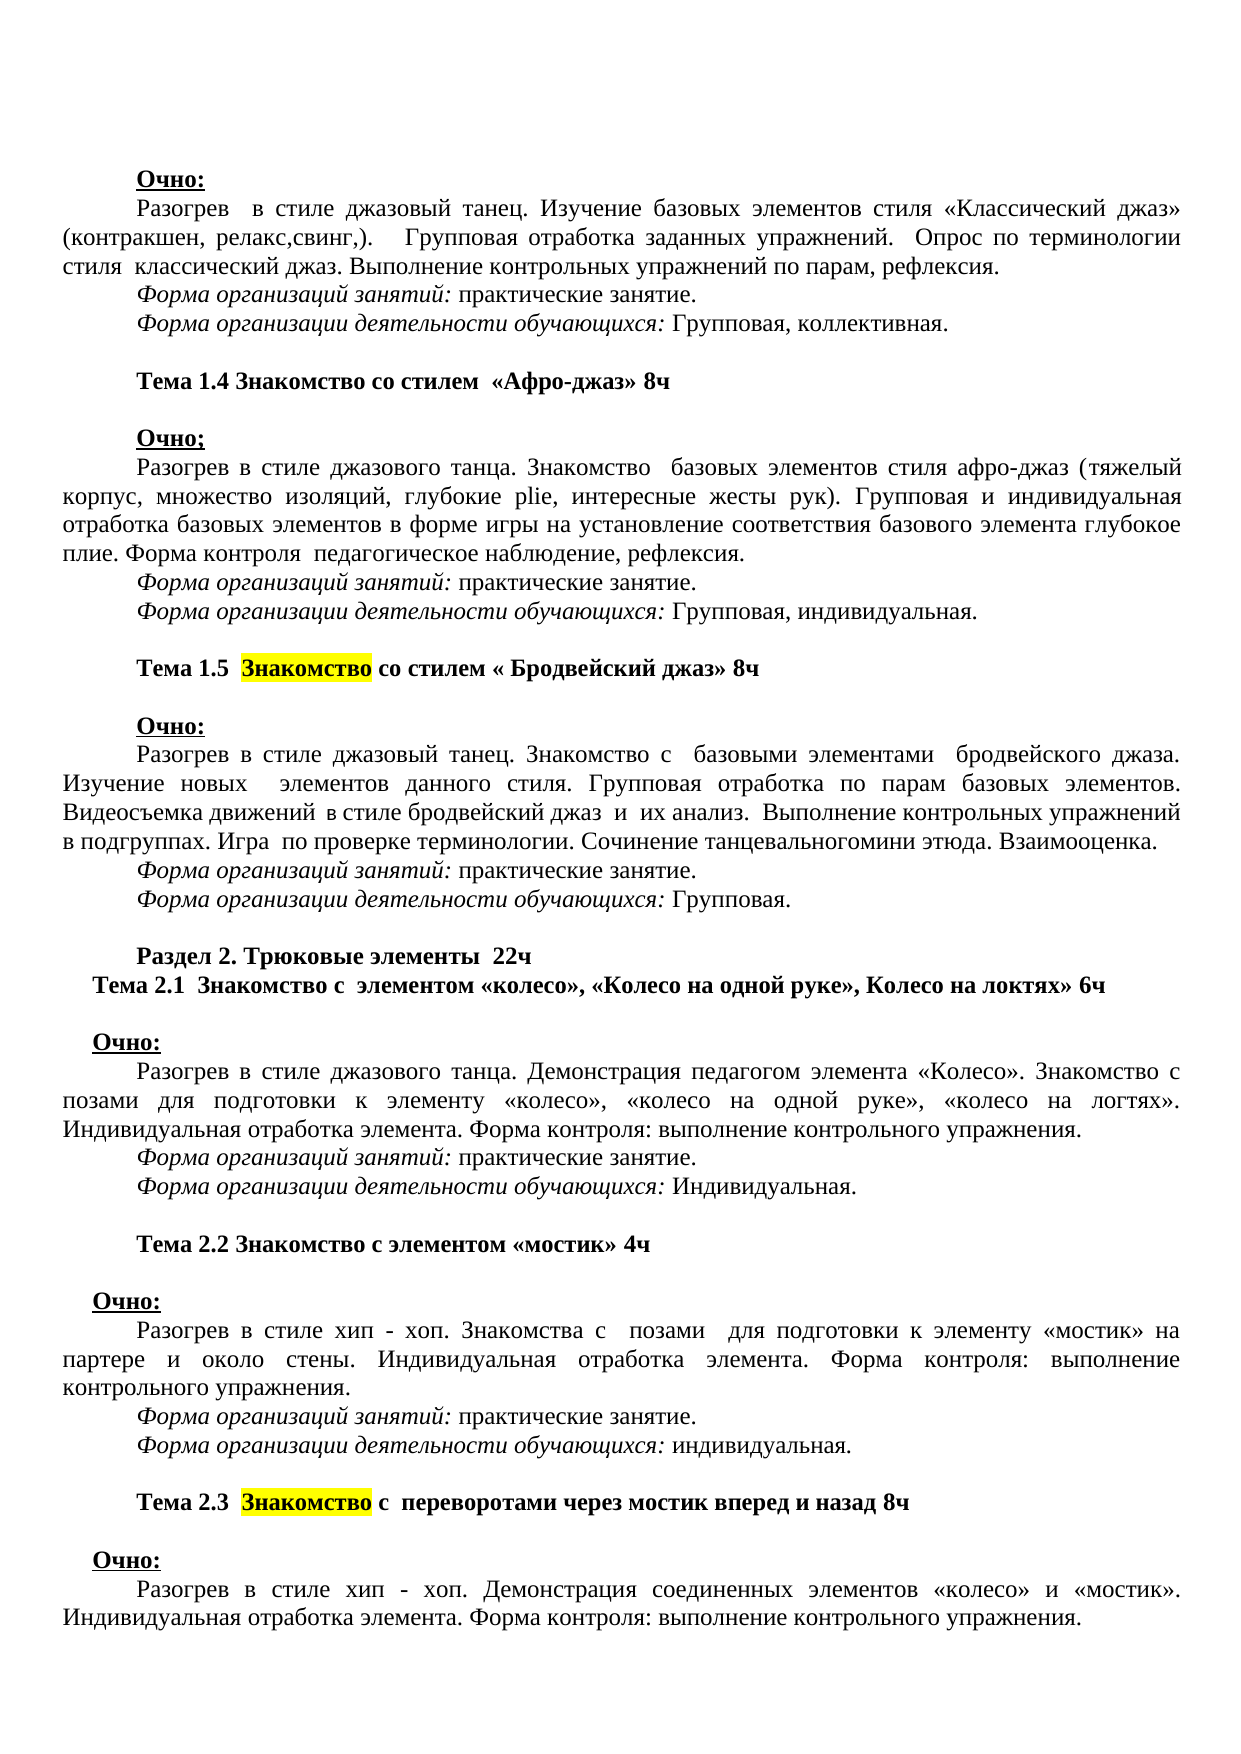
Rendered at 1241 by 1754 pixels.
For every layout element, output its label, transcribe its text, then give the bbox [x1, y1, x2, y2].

text Форма организации деятельности обучающихся: Групповая, коллективная. [62, 308, 1182, 337]
text Очно: [62, 1545, 1182, 1574]
text Очно: [62, 711, 1182, 739]
text Тема 2.1 Знакомство с элементом «колесо», «Колесо на одной руке», Колесо на локтях» 6ч [62, 970, 1182, 999]
text Форма организаций занятий: практические занятие. [62, 567, 1182, 596]
text Форма организации деятельности обучающихся: Групповая, индивидуальная. [62, 596, 1182, 624]
text Форма организаций занятий: практические занятие. [62, 1142, 1182, 1171]
text Разогрев в стиле джазовый танец. Знакомство с базовыми элементами бродвейского джаза. Изучение новых элементов данного стиля. Групповая отработка по парам базовых элементов. Видеосъемка движений в стиле бродвейский джаз и их анализ. Выполнение контрольных упражнений в подгруппах. Игра по проверке терминологии. Сочинение танцевальногомини этюда. Взаимооценка. [62, 739, 1182, 855]
text Тема 1.5 Знакомство со стилем « Бродвейский джаз» 8ч [62, 653, 241, 682]
text Форма организации деятельности обучающихся: Индивидуальная. [62, 1171, 1182, 1200]
text Форма организаций занятий: практические занятие. [62, 855, 1182, 884]
text Тема 1.5 Знакомство со стилем « Бродвейский джаз» 8ч [372, 653, 1182, 682]
text Разогрев в стиле хип - хоп. Демонстрация соединенных элементов «колесо» и «мостик». Индивидуальная отработка элемента. Форма контроля: выполнение контрольного упражнения. [62, 1574, 1182, 1631]
text Разогрев в стиле джазовый танец. Изучение базовых элементов стиля «Классический джаз» (контракшен, релакс,свинг,). Групповая отработка заданных упражнений. Опрос по терминологии стиля классический джаз. Выполнение контрольных упражнений по парам, рефлексия. [62, 193, 1182, 279]
text Очно: [62, 1027, 1182, 1056]
text Форма организации деятельности обучающихся: Групповая. [62, 884, 1182, 912]
text Очно; [62, 423, 1182, 452]
text Тема 2.3 Знакомство с переворотами через мостик вперед и назад 8ч [62, 1487, 1182, 1516]
text Тема 2.2 Знакомство с элементом «мостик» 4ч [62, 1229, 1182, 1257]
text Разогрев в стиле джазового танца. Знакомство базовых элементов стиля афро-джаз (тяжелый корпус, множество изоляций, глубокие plie, интересные жесты рук). Групповая и индивидуальная отработка базовых элементов в форме игры на установление соответствия базового элемента глубокое плие. Форма контроля педагогическое наблюдение, рефлексия. [62, 452, 1182, 567]
text Разогрев в стиле хип - хоп. Знакомства с позами для подготовки к элементу «мостик» на партере и около стены. Индивидуальная отработка элемента. Форма контроля: выполнение контрольного упражнения. [62, 1315, 1182, 1401]
text Очно: [62, 164, 1182, 193]
text Тема 1.4 Знакомство со стилем «Афро-джаз» 8ч [62, 366, 1182, 394]
text Разогрев в стиле джазового танца. Демонстрация педагогом элемента «Колесо». Знакомство с позами для подготовки к элементу «колесо», «колесо на одной руке», «колесо на логтях». Индивидуальная отработка элемента. Форма контроля: выполнение контрольного упражнения. [62, 1056, 1182, 1142]
text Форма организаций занятий: практические занятие. [62, 1401, 1182, 1430]
text Форма организации деятельности обучающихся: индивидуальная. [62, 1430, 1182, 1459]
text Очно: [62, 1286, 1182, 1315]
text Форма организаций занятий: практические занятие. [62, 279, 1182, 308]
text Раздел 2. Трюковые элементы 22ч [62, 941, 1182, 970]
